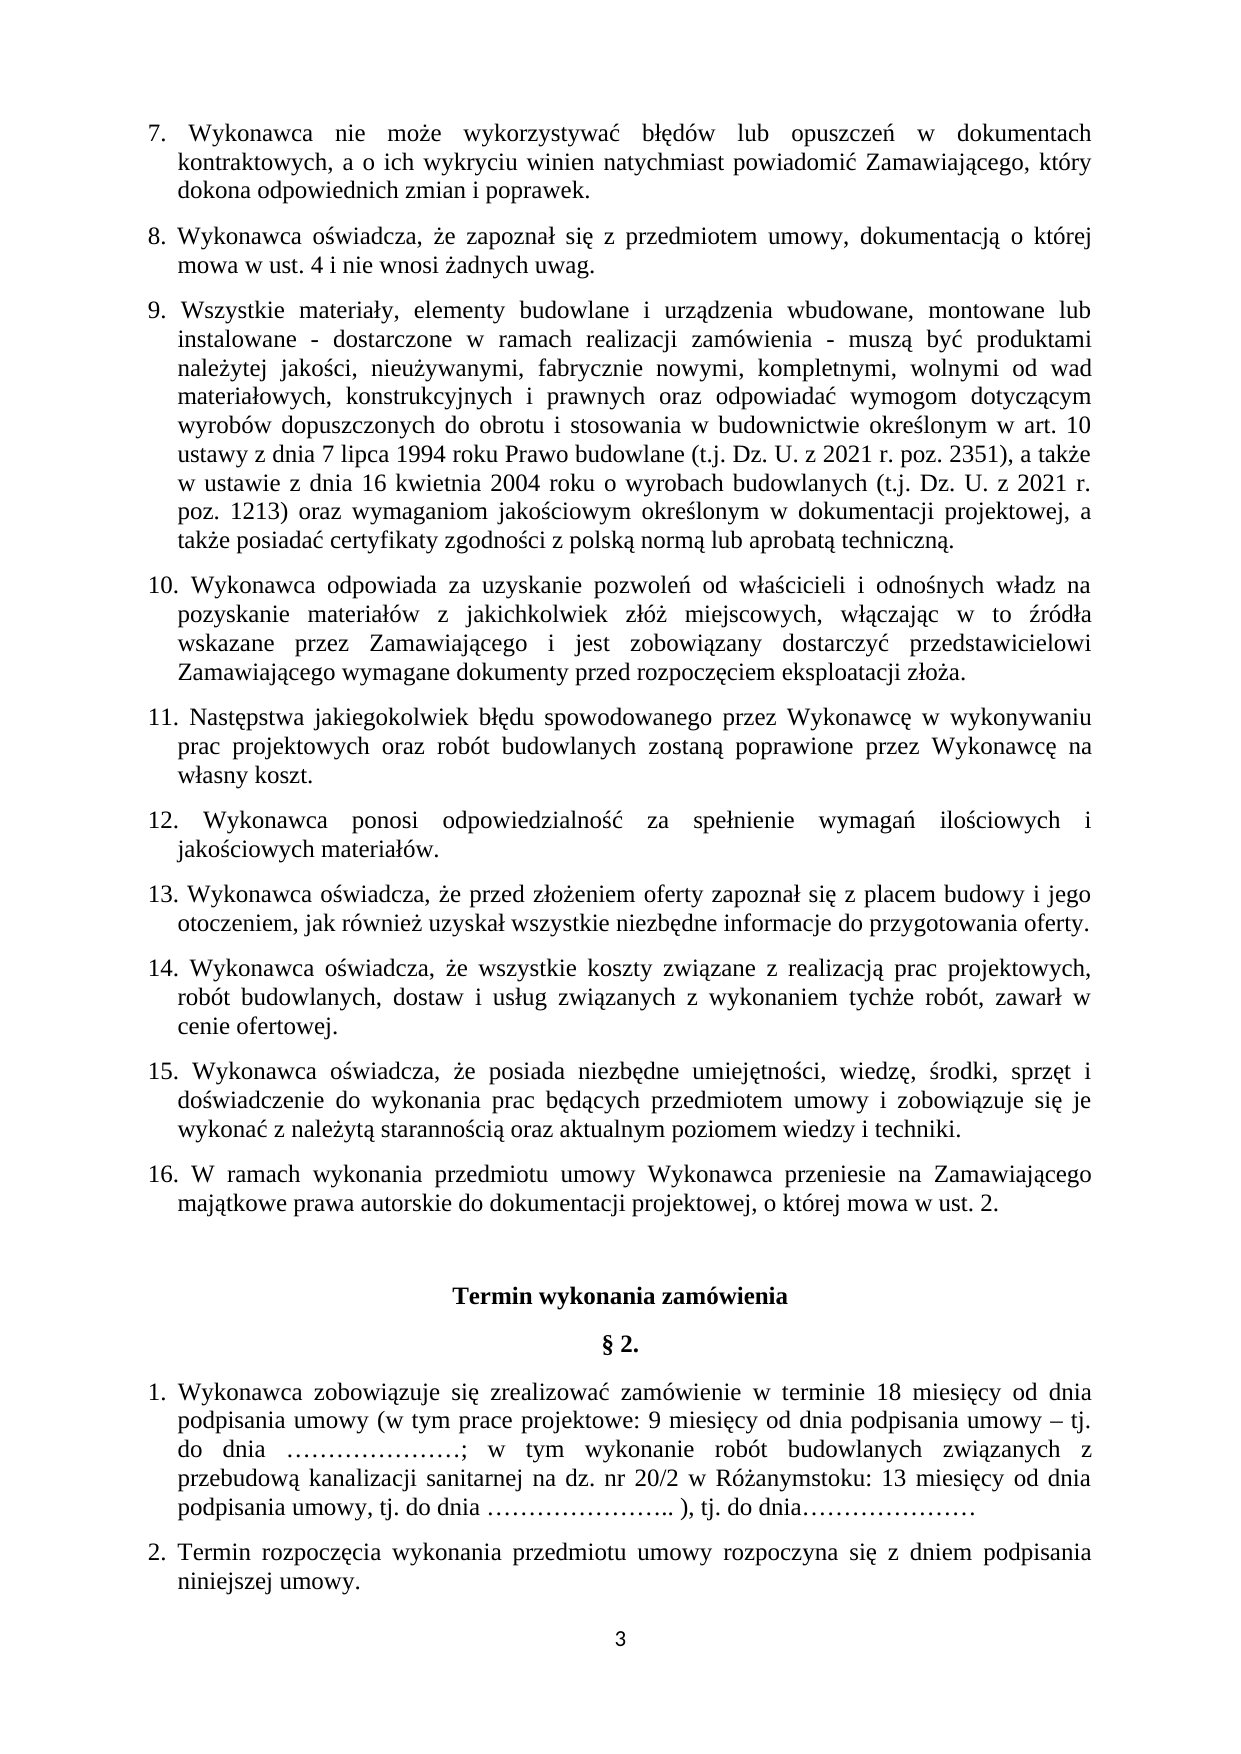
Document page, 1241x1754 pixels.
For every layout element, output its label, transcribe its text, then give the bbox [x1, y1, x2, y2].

text 7. Wykonawca nie może wykorzystywać błędów lub opuszczeń w dokumentach kontraktowych, a o ich wykryciu winien natychmiast powiadomić Zamawiającego, który dokona odpowiednich zmian i poprawek. [148, 118, 1092, 204]
text 16. W ramach wykonania przedmiotu umowy Wykonawca przeniesie na Zamawiającego majątkowe prawa autorskie do dokumentacji projektowej, o której mowa w ust. 2. [148, 1159, 1092, 1217]
text 8. Wykonawca oświadcza, że zapoznał się z przedmiotem umowy, dokumentacją o której mowa w ust. 4 i nie wnosi żadnych uwag. [148, 221, 1092, 278]
text § 2. [148, 1329, 1092, 1358]
text 2. Termin rozpoczęcia wykonania przedmiotu umowy rozpoczyna się z dniem podpisania niniejszej umowy. [148, 1537, 1092, 1595]
text 13. Wykonawca oświadcza, że przed złożeniem oferty zapoznał się z placem budowy i jego otoczeniem, jak również uzyskał wszystkie niezbędne informacje do przygotowania oferty. [148, 879, 1092, 937]
text 9. Wszystkie materiały, elementy budowlane i urządzenia wbudowane, montowane lub instalowane - dostarczone w ramach realizacji zamówienia - muszą być produktami należytej jakości, nieużywanymi, fabrycznie nowymi, kompletnymi, wolnymi od wad materiałowych, konstrukcyjnych i prawnych oraz odpowiadać wymogom dotyczącym wyrobów dopuszczonych do obrotu i stosowania w budownictwie określonym w art. 10 ustawy z dnia 7 lipca 1994 roku Prawo budowlane (t.j. Dz. U. z 2021 r. poz. 2351), a także w ustawie z dnia 16 kwietnia 2004 roku o wyrobach budowlanych (t.j. Dz. U. z 2021 r. poz. 1213) oraz wymaganiom jakościowym określonym w dokumentacji projektowej, a także posiadać certyfikaty zgodności z polską normą lub aprobatą techniczną. [148, 295, 1092, 554]
text 11. Następstwa jakiegokolwiek błędu spowodowanego przez Wykonawcę w wykonywaniu prac projektowych oraz robót budowlanych zostaną poprawione przez Wykonawcę na własny koszt. [148, 702, 1092, 788]
text 12. Wykonawca ponosi odpowiedzialność za spełnienie wymagań ilościowych i jakościowych materiałów. [148, 805, 1092, 863]
text 10. Wykonawca odpowiada za uzyskanie pozwoleń od właścicieli i odnośnych władz na pozyskanie materiałów z jakichkolwiek złóż miejscowych, włączając w to źródła wskazane przez Zamawiającego i jest zobowiązany dostarczyć przedstawicielowi Zamawiającego wymagane dokumenty przed rozpoczęciem eksploatacji złoża. [148, 571, 1092, 686]
text Termin wykonania zamówienia [148, 1281, 1092, 1310]
text 14. Wykonawca oświadcza, że wszystkie koszty związane z realizacją prac projektowych, robót budowlanych, dostaw i usług związanych z wykonaniem tychże robót, zawarł w cenie ofertowej. [148, 953, 1092, 1040]
text 1. Wykonawca zobowiązuje się zrealizować zamówienie w terminie 18 miesięcy od dnia podpisania umowy (w tym prace projektowe: 9 miesięcy od dnia podpisania umowy – tj. do dnia …………………; w tym wykonanie robót budowlanych związanych z przebudową kanalizacji sanitarnej na dz. nr 20/2 w Różanymstoku: 13 miesięcy od dnia podpisania umowy, tj. do dnia ………………….. ), tj. do dnia………………… [148, 1377, 1092, 1521]
text 15. Wykonawca oświadcza, że posiada niezbędne umiejętności, wiedzę, środki, sprzęt i doświadczenie do wykonania prac będących przedmiotem umowy i zobowiązuje się je wykonać z należytą starannością oraz aktualnym poziomem wiedzy i techniki. [148, 1056, 1092, 1143]
